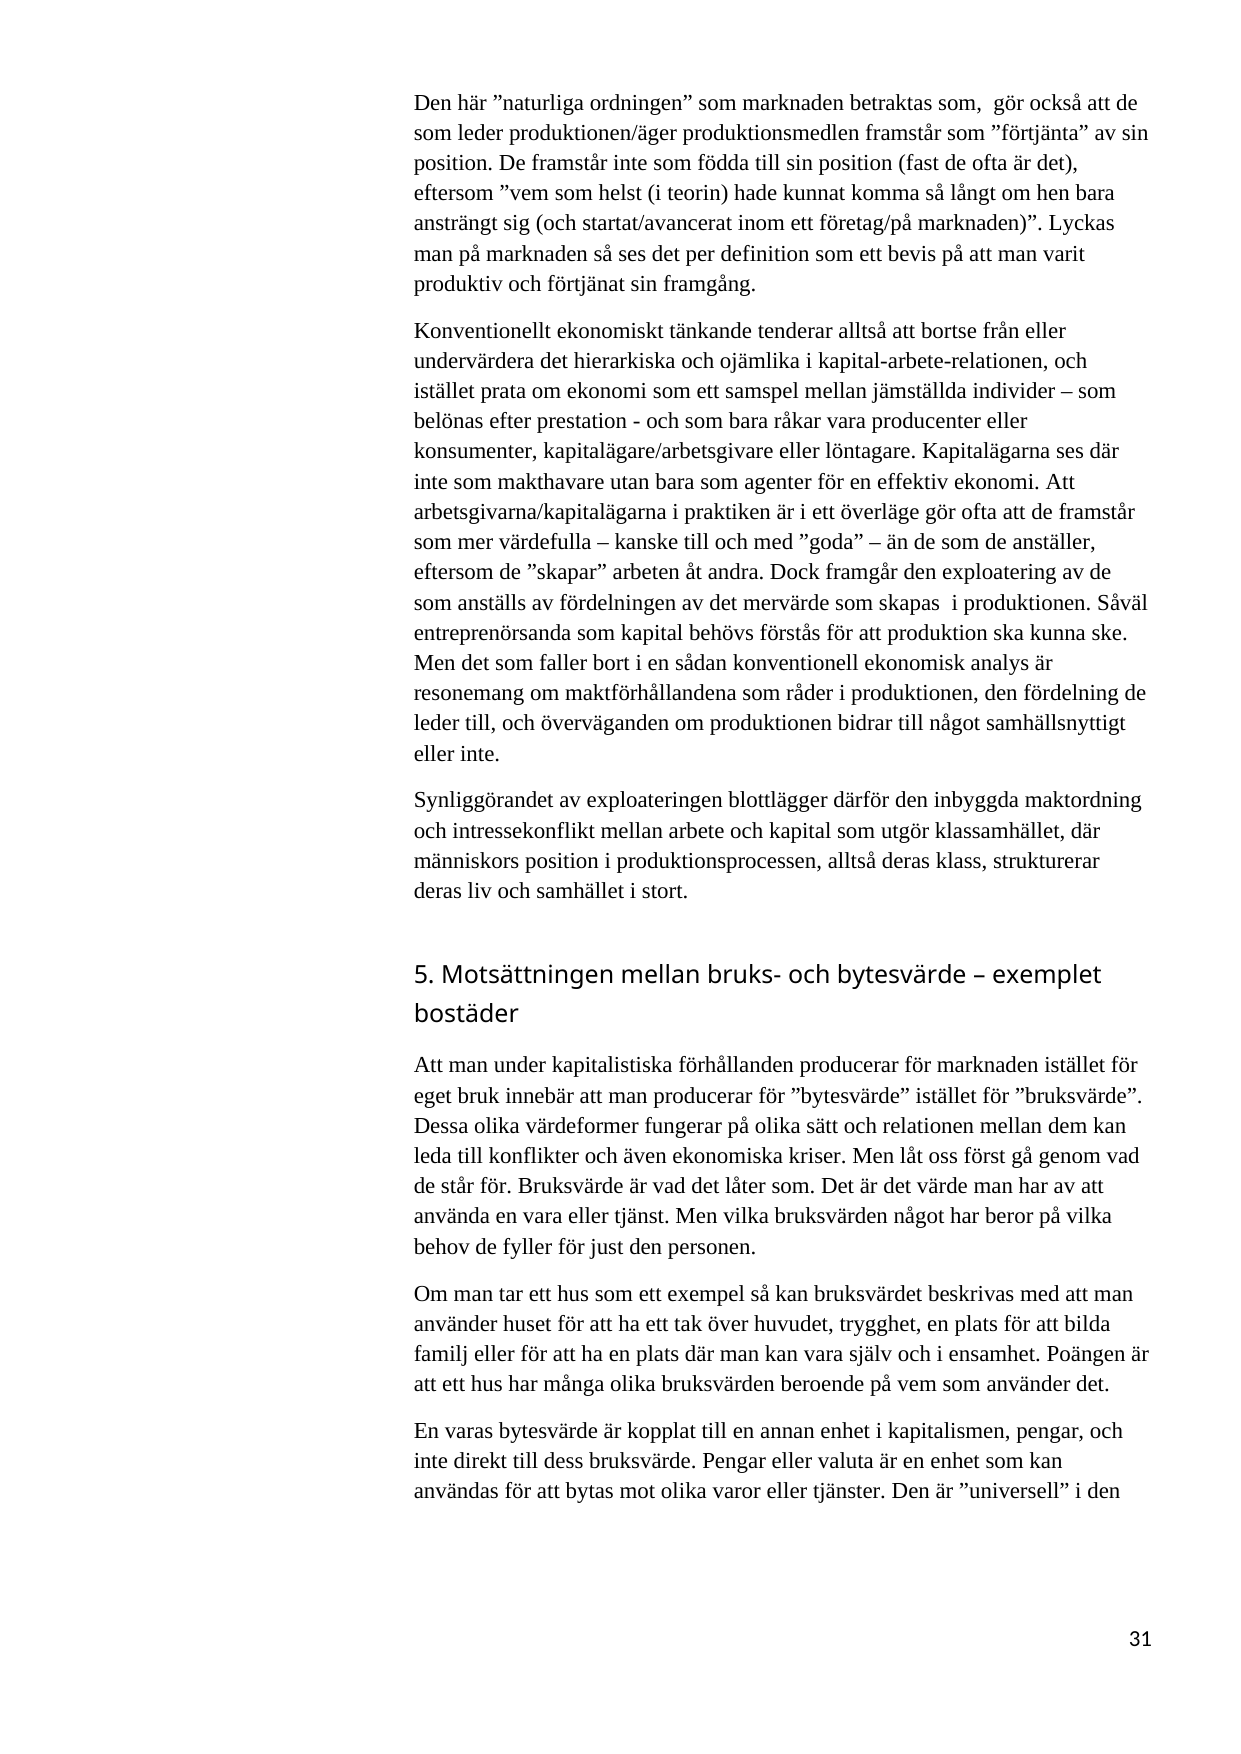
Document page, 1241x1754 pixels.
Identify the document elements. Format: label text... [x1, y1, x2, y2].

text Om man tar ett hus som ett exempel så kan bruksvärdet beskrivas med att man använder huset för att ha ett tak över huvudet, trygghet, en plats för att bilda familj eller för att ha en plats där man kan vara själv och i ensamhet. Poängen är att ett hus har många olika bruksvärden beroende på vem som använder det. [413, 1280, 1152, 1397]
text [413, 1417, 1152, 1504]
text Synliggörandet av exploateringen blottlägger därför den inbyggda maktordning och intressekonflikt mellan arbete och kapital som utgör klassamhället, där människors position i produktionsprocessen, alltså deras klass, strukturerar deras liv och samhället i stort. [413, 787, 1152, 936]
text Den här ”naturliga ordningen” som marknaden betraktas som, gör också att de som leder produktionen/äger produktionsmedlen framstår som ”förtjänta” av sin position. De framstår inte som födda till sin position (fast de ofta är det), eftersom ”vem som helst (i teorin) hade kunnat komma så långt om hen bara ansträngt sig (och startat/avancerat inom ett företag/på marknaden)”. Lyckas man på marknaden så ses det per definition som ett bevis på att man varit produktiv och förtjänat sin framgång. [413, 89, 1152, 296]
text 5. Motsättningen mellan bruks- och bytesvärde – exemplet bostäder [413, 957, 1152, 1030]
text Konventionellt ekonomiskt tänkande tenderar alltså att bortse från eller undervärdera det hierarkiska och ojämlika i kapital-arbete-relationen, och istället prata om ekonomi som ett samspel mellan jämställda individer – som belönas efter prestation - och som bara råkar vara producenter eller konsumenter, kapitalägare/arbetsgivare eller löntagare. Kapitalägarna ses där inte som makthavare utan bara som agenter för en effektiv ekonomi. Att arbetsgivarna/kapitalägarna i praktiken är i ett överläge gör ofta att de framstår som mer värdefulla – kanske till och med ”goda” – än de som de anställer, eftersom de ”skapar” arbeten åt andra. Dock framgår den exploatering av de som anställs av fördelningen av det mervärde som skapas i produktionen. Såväl entreprenörsanda som kapital behövs förstås för att produktion ska kunna ske. Men det som faller bort i en sådan konventionell ekonomisk analys är resonemang om maktförhållandena som råder i produktionen, den fördelning de leder till, och överväganden om produktionen bidrar till något samhällsnyttigt eller inte. [413, 317, 1152, 766]
text Att man under kapitalistiska förhållanden producerar för marknaden istället för eget bruk innebär att man producerar för ”bytesvärde” istället för ”bruksvärde”. Dessa olika värdeformer fungerar på olika sätt och relationen mellan dem kan leda till konflikter och även ekonomiska kriser. Men låt oss först gå genom vad de står för. Bruksvärde är vad det låter som. Det är det värde man har av att använda en vara eller tjänst. Men vilka bruksvärden något har beror på vilka behov de fyller för just den personen. [413, 1052, 1152, 1259]
